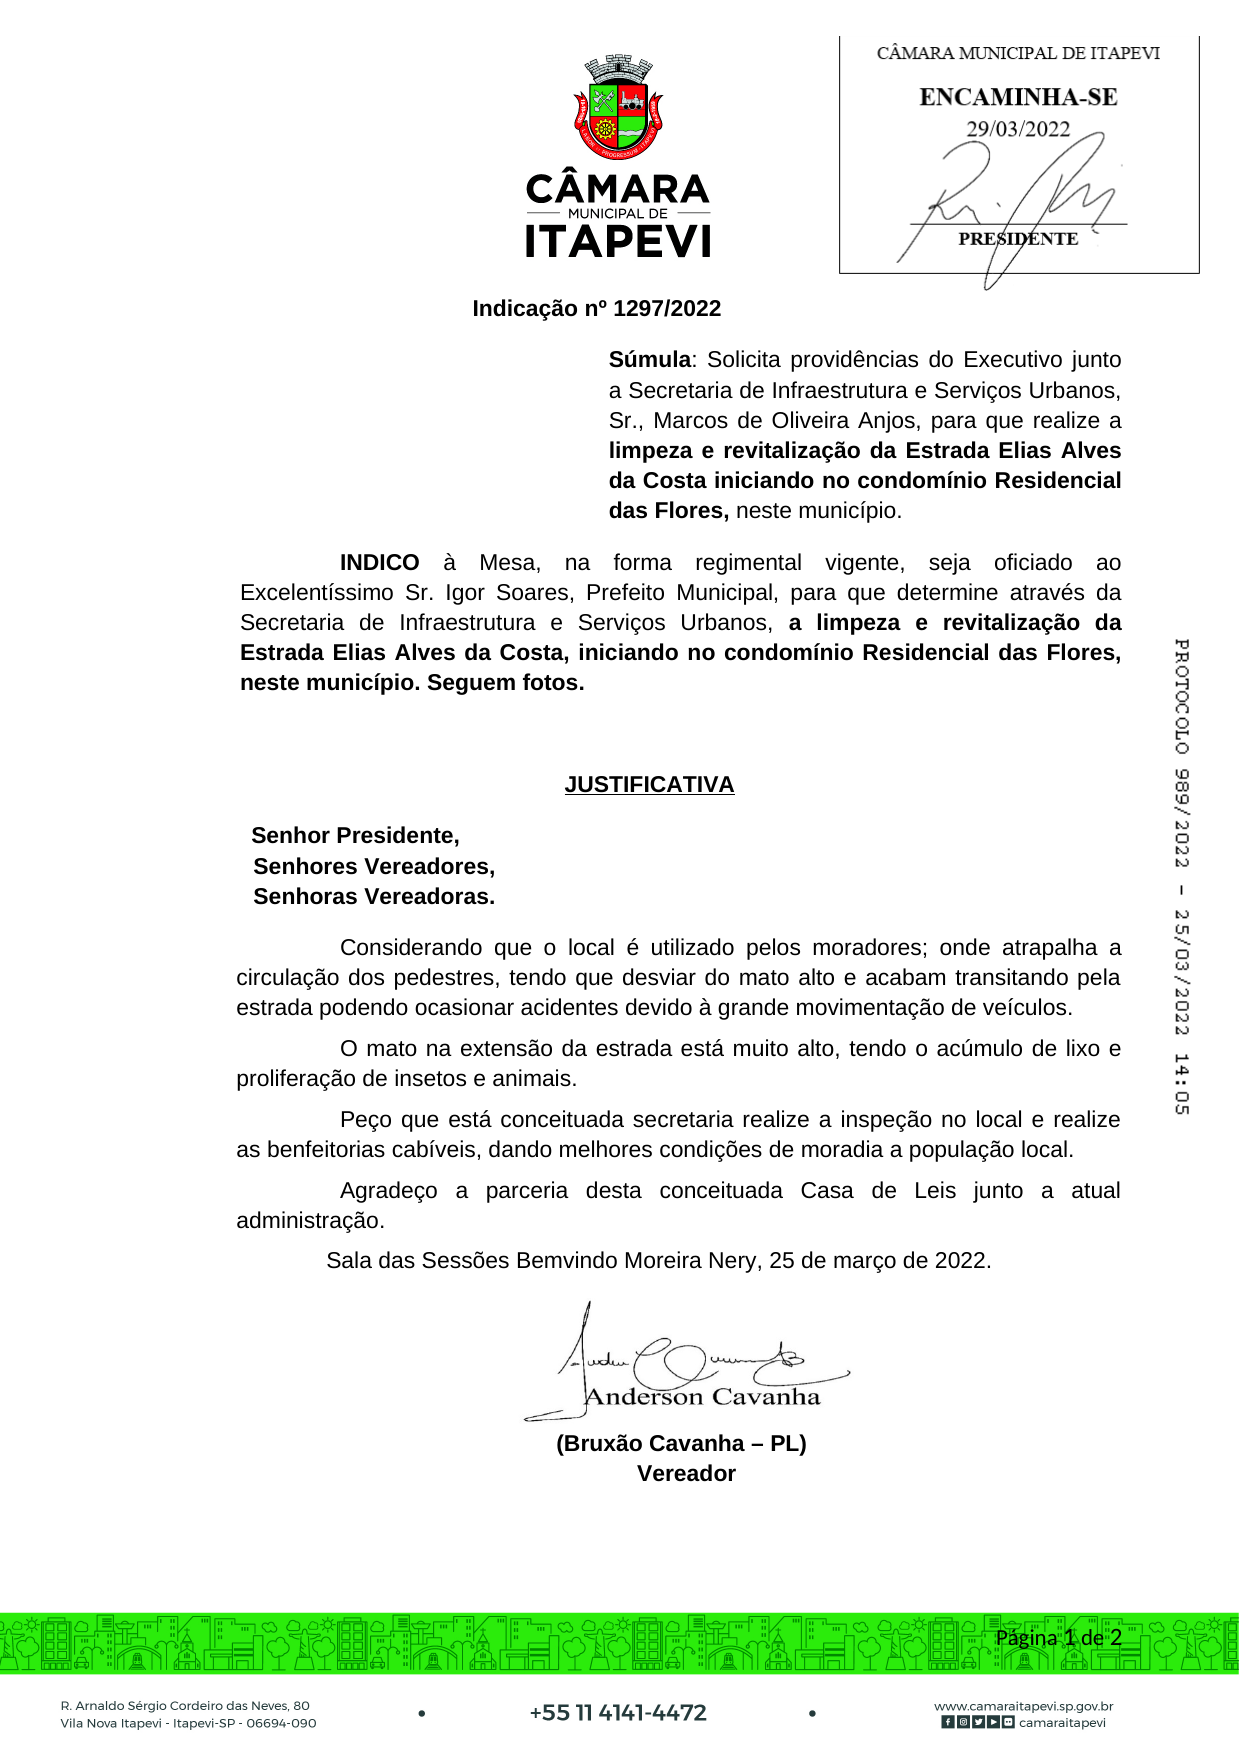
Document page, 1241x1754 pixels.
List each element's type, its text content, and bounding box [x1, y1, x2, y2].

text INDICO à Mesa, na forma regimental vigente, seja oficiado ao Excelentíssimo Sr. Igor Soares, Prefeito Municipal, para que determine através da Secretaria de Infraestrutura e Serviços Urbanos, a limpeza e revitalização da Estrada Elias Alves da Costa, iniciando no condomínio Residencial das Flores, neste município. Seguem fotos. [240, 548, 1122, 696]
text JUSTIFICATIVA [65, 771, 1122, 798]
text Vereador [177, 1460, 1122, 1486]
text Agradeço a parceria desta conceituada Casa de Leis junto a atual administração. [236, 1177, 1122, 1233]
text O mato na extensão da estrada está muito alto, tendo o acúmulo de lixo e proliferação de insetos e animais. [236, 1035, 1122, 1091]
text (Bruxão Cavanha – PL) [177, 1298, 1122, 1456]
text Súmula: Solicita providências do Executivo junto a Secretaria de Infraestrutura e Serviços Urbanos, Sr., Marcos de Oliveira Anjos, para que realize a limpeza e revitalização da Estrada Elias Alves da Costa iniciando no condomínio Residencial das Flores, neste município. [608, 346, 1122, 524]
picture [0, 0, 1239, 1754]
text Considerando que o local é utilizado pelos moradores; onde atrapalha a circulação dos pedestres, tendo que desviar do mato alto e acabam transitando pela estrada podendo ocasionar acidentes devido à grande movimentação de veículos. [236, 934, 1122, 1021]
text Sala das Sessões Bemvindo Moreira Nery, 25 de março de 2022. [196, 1247, 1122, 1274]
text Indicação nº 1297/2022 [398, 295, 1122, 322]
text Senhor Presidente, Senhores Vereadores, Senhoras Vereadoras. [196, 822, 1122, 909]
text Peço que está conceituada secretaria realize a inspeção no local e realize as benfeitorias cabíveis, dando melhores condições de moradia a população local. [236, 1106, 1122, 1162]
